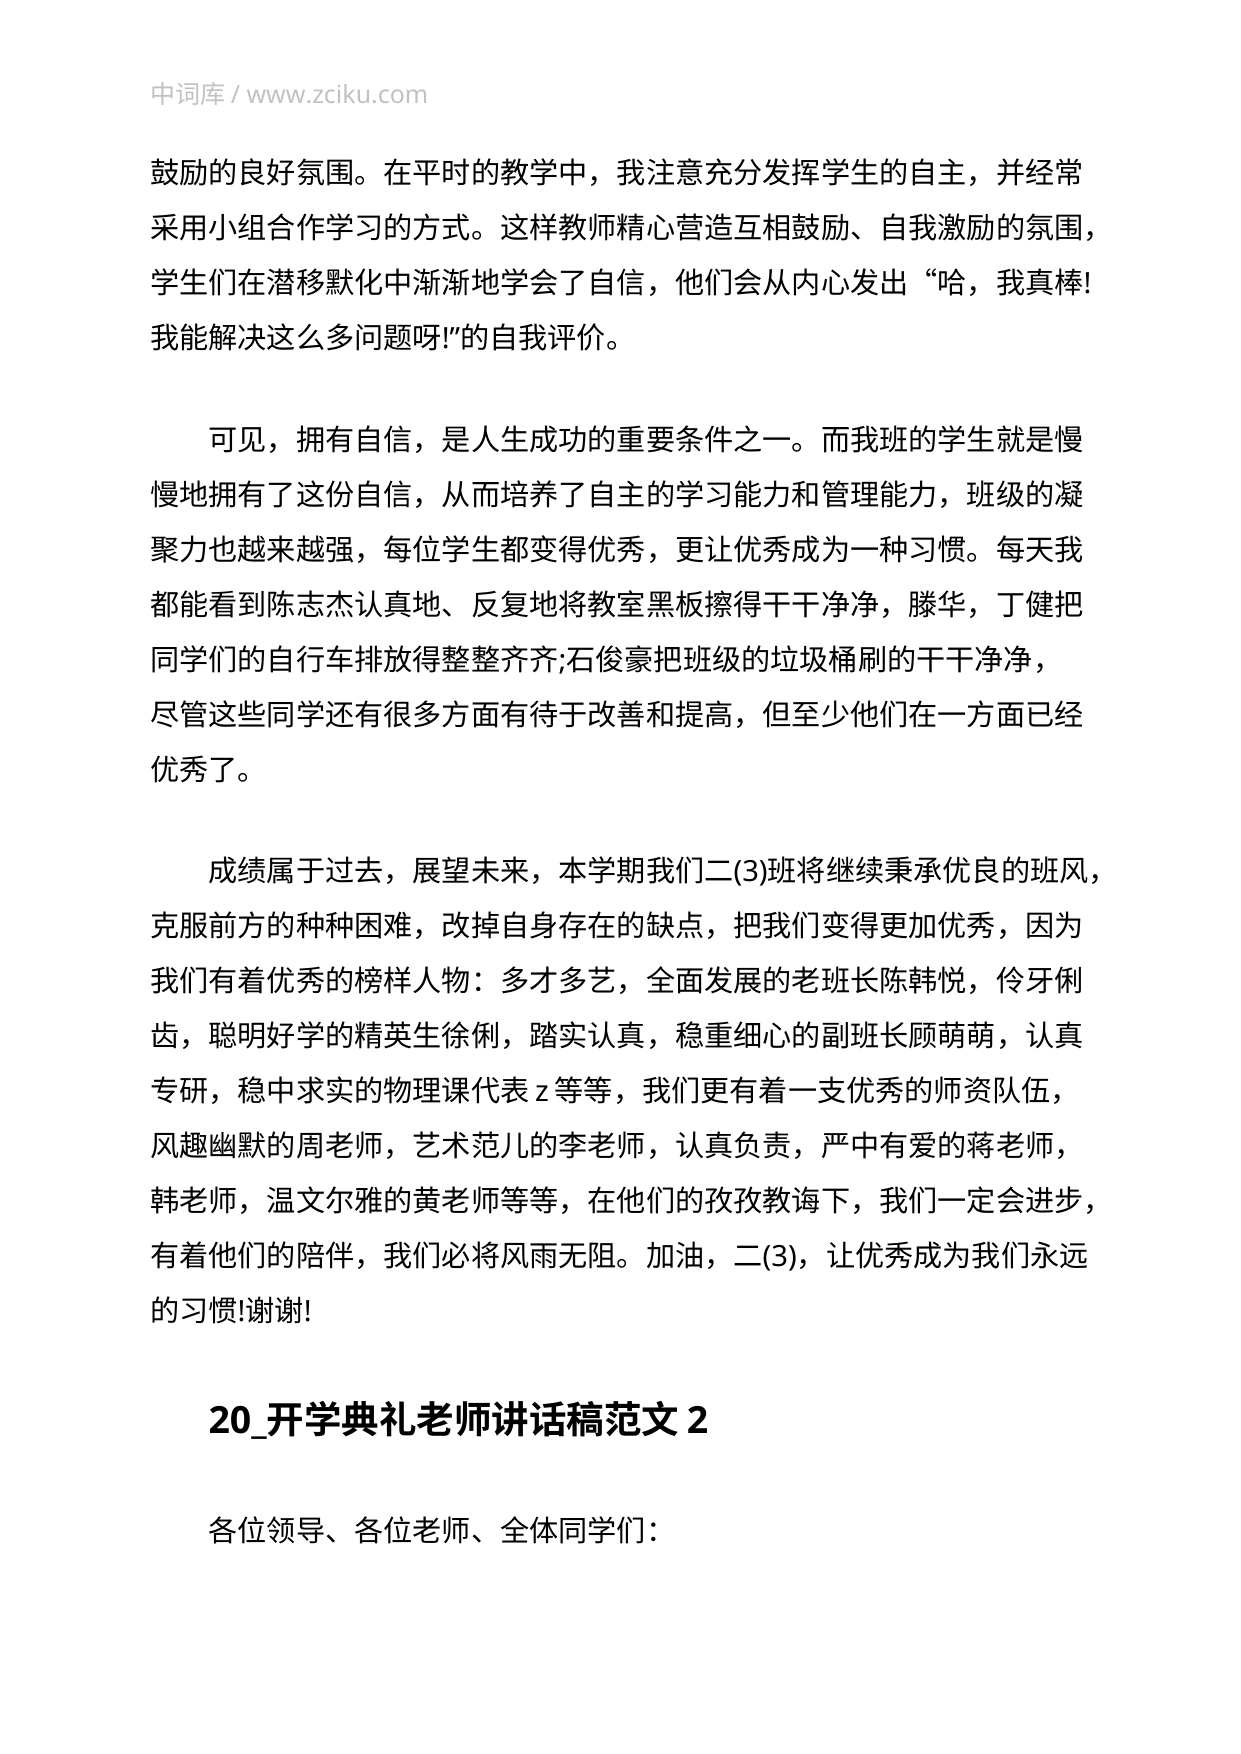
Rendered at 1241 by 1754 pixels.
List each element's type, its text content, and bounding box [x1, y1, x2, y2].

text 可见，拥有自信，是人生成功的重要条件之一。而我班的学生就是慢慢地拥有了这份自信，从而培养了自主的学习能力和管理能力，班级的凝聚力也越来越强，每位学生都变得优秀，更让优秀成为一种习惯。每天我都能看到陈志杰认真地、反复地将教室黑板擦得干干净净，滕华，丁健把同学们的自行车排放得整整齐齐;石俊豪把班级的垃圾桶刷的干干净净，尽管这些同学还有很多方面有待于改善和提高，但至少他们在一方面已经优秀了。 [150, 417, 1090, 788]
text 成绩属于过去，展望未来，本学期我们二(3)班将继续秉承优良的班风，克服前方的种种困难，改掉自身存在的缺点，把我们变得更加优秀，因为我们有着优秀的榜样人物：多才多艺，全面发展的老班长陈韩悦，伶牙俐齿，聪明好学的精英生徐俐，踏实认真，稳重细心的副班长顾萌萌，认真专研，稳中求实的物理课代表z等等，我们更有着一支优秀的师资队伍，风趣幽默的周老师，艺术范儿的李老师，认真负责，严中有爱的蒋老师，韩老师，温文尔雅的黄老师等等，在他们的孜孜教诲下，我们一定会进步，有着他们的陪伴，我们必将风雨无阻。加油，二(3)，让优秀成为我们永远的习惯!谢谢! [150, 848, 1090, 1330]
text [150, 150, 1090, 357]
text 20_开学典礼老师讲话稿范文2 [150, 1389, 1090, 1444]
text 各位领导、各位老师、全体同学们： [150, 1507, 1090, 1549]
